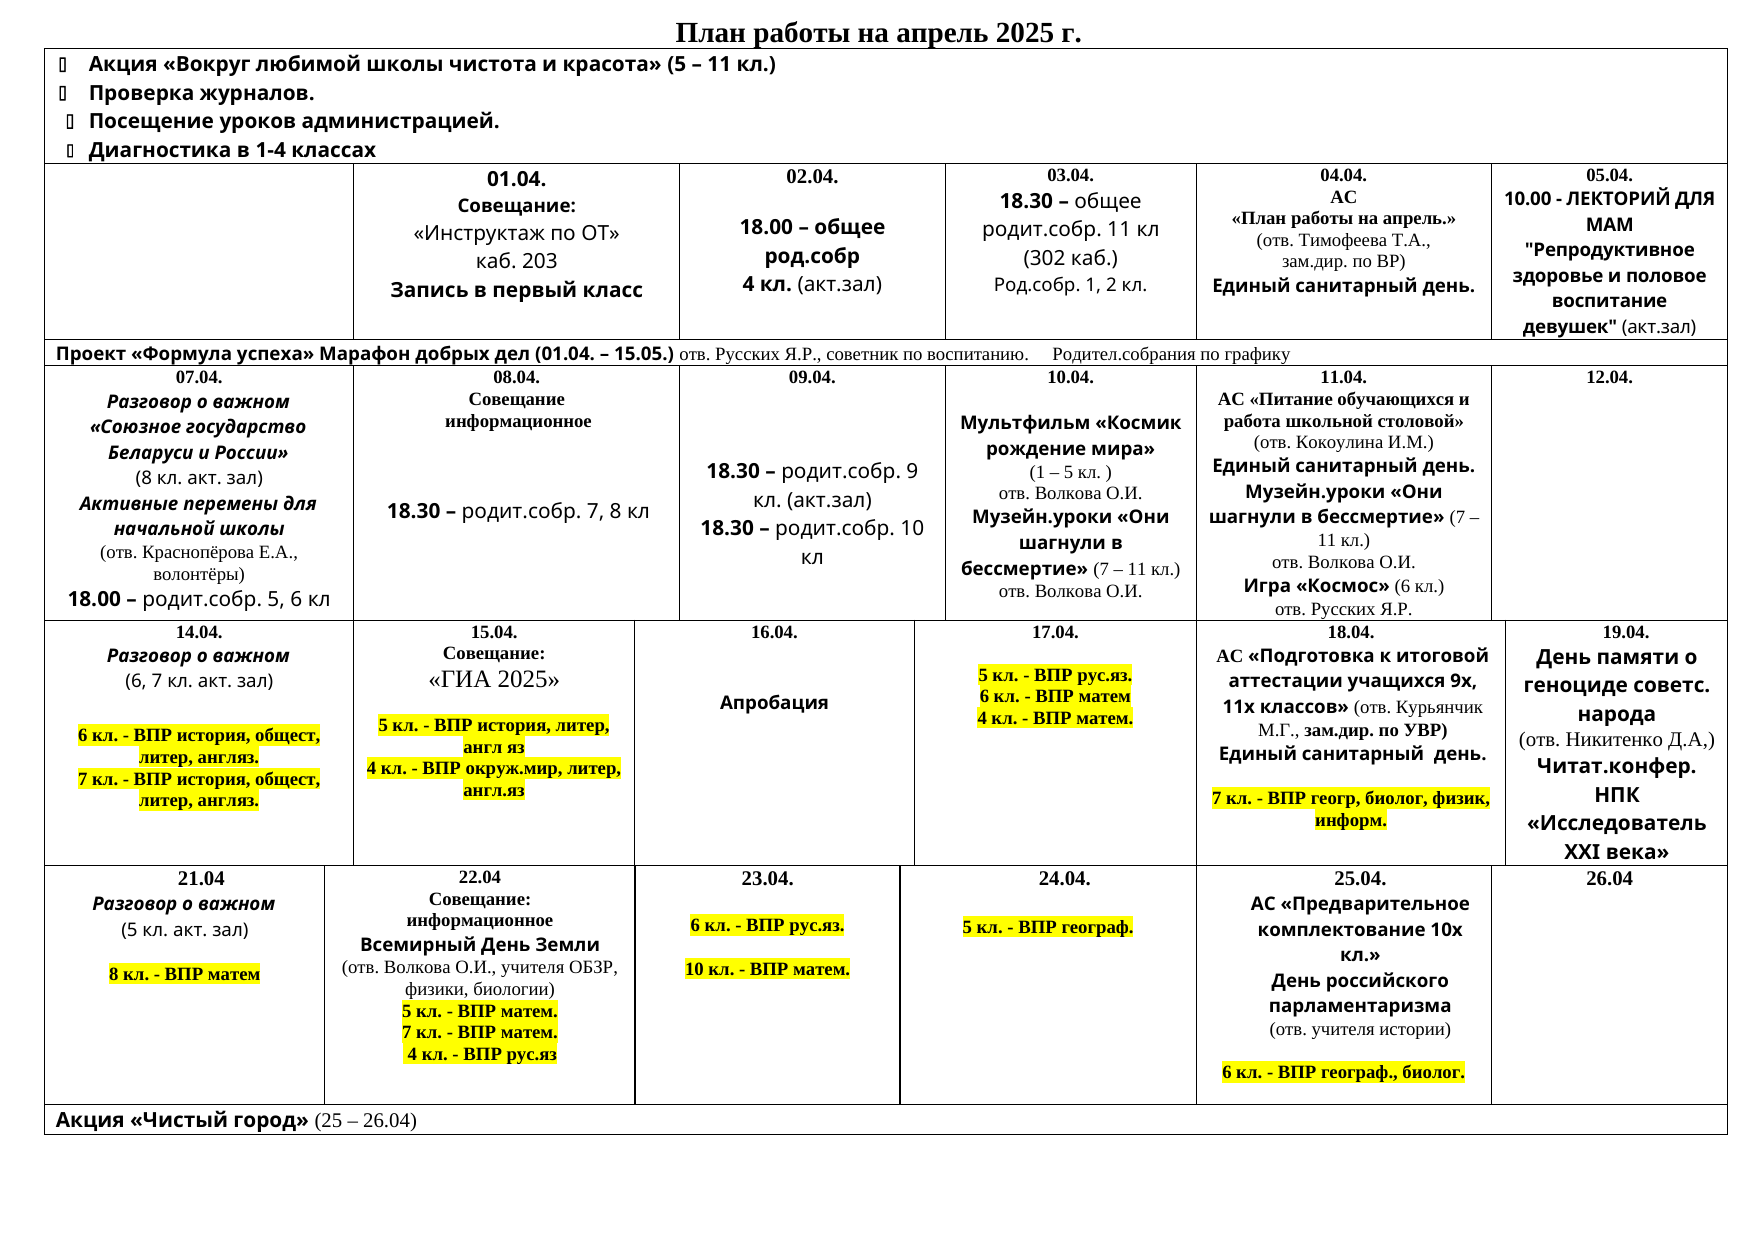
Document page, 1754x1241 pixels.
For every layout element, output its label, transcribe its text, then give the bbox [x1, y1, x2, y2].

table_cell 03.04. 18.30 – общее родит.собр. 11 кл (302 каб.) Род.собр. 1, 2 кл. [946, 164, 1196, 339]
table_cell 18.04. АС «Подготовка к итоговой аттестации учащихся 9х, 11х классов» (отв. Курьянчик М.Г., зам.дир. по УВР) Единый санитарный день. 7 кл. - ВПР геогр, биолог, физик, информ. [1197, 621, 1505, 865]
table_cell 17.04. 5 кл. - ВПР рус.яз. 6 кл. - ВПР матем 4 кл. - ВПР матем. [915, 621, 1196, 865]
table_cell 23.04. 6 кл. - ВПР рус.яз. 10 кл. - ВПР матем. [636, 866, 899, 1104]
table_cell 09.04. 18.30 – родит.собр. 9 кл. (акт.зал) 18.30 – родит.собр. 10 кл [680, 366, 945, 619]
table_cell [45, 164, 353, 339]
table_cell 16.04. Апробация [635, 621, 914, 865]
table_cell 14.04. Разговор о важном (6, 7 кл. акт. зал) 6 кл. - ВПР история, общест, литер, англяз. 7 кл. - ВПР история, общест, литер, англяз. [45, 621, 353, 865]
table_cell 21.04 Разговор о важном (5 кл. акт. зал) 8 кл. - ВПР матем [45, 866, 324, 1104]
table_cell 19.04. День памяти о геноциде советс. народа (отв. Никитенко Д.А,) Читат.конфер. НПК «Исследователь XXI века» [1506, 621, 1727, 865]
table_cell 08.04. Совещание информационное 18.30 – родит.собр. 7, 8 кл [354, 366, 679, 619]
table_cell 24.04. 5 кл. - ВПР географ. [901, 866, 1196, 1104]
table_cell 15.04. Совещание: «ГИА 2025» 5 кл. - ВПР история, литер, англ яз 4 кл. - ВПР окруж.мир, литер, англ.яз [354, 621, 634, 865]
table_cell 04.04. АС «План работы на апрель.» (отв. Тимофеева Т.А., зам.дир. по ВР) Единый санитарный день. [1197, 164, 1491, 339]
table_cell 26.04 [1492, 866, 1727, 1104]
table_cell 02.04. 18.00 – общее род.собр 4 кл. (акт.зал) [680, 164, 945, 339]
table_cell 05.04. 10.00 - ЛЕКТОРИЙ ДЛЯ МАМ "Репродуктивное здоровье и половое воспитание девушек" (акт.зал) [1492, 164, 1727, 339]
table_cell 22.04 Совещание: информационное Всемирный День Земли (отв. Волкова О.И., учителя ОБЗР, физики, биологии) 5 кл. - ВПР матем. 7 кл. - ВПР матем. 4 кл. - ВПР рус.яз [325, 866, 634, 1104]
text План работы на апрель 2025 г. [59, 15, 1698, 48]
table_cell Акция «Чистый город» (25 – 26.04) [45, 1105, 1727, 1134]
table_cell 12.04. [1492, 366, 1727, 619]
table_cell 25.04. АС «Предварительное комплектование 10х кл.» День российского парламентаризма (отв. учителя истории) 6 кл. - ВПР географ., биолог. [1197, 866, 1491, 1104]
table_cell 11.04. АС «Питание обучающихся и работа школьной столовой» (отв. Кокоулина И.М.) Единый санитарный день. Музейн.уроки «Они шагнули в бессмертие» (7 – 11 кл.) отв. Волкова О.И. Игра «Космос» (6 кл.) отв. Русских Я.Р. [1197, 366, 1491, 619]
table_cell 07.04. Разговор о важном «Союзное государство Беларуси и России» (8 кл. акт. зал) Активные перемены для начальной школы (отв. Краснопёрова Е.А., волонтёры) 18.00 – родит.собр. 5, 6 кл [45, 366, 353, 619]
table_header Акция «Вокруг любимой школы чистота и красота» (5 – 11 кл.) Проверка журналов. Посещение уроков администрацией. Диагностика в 1-4 классах [45, 49, 1727, 163]
table_cell 01.04. Совещание: «Инструктаж по ОТ» каб. 203 Запись в первый класс [354, 164, 679, 339]
table_cell Проект «Формула успеха» Марафон добрых дел (01.04. – 15.05.) отв. Русских Я.Р., советник по воспитанию. Родител.собрания по графику [45, 340, 1727, 365]
table_cell 10.04. Мультфильм «Космик рождение мира» (1 – 5 кл. ) отв. Волкова О.И. Музейн.уроки «Они шагнули в бессмертие» (7 – 11 кл.) отв. Волкова О.И. [946, 366, 1196, 619]
